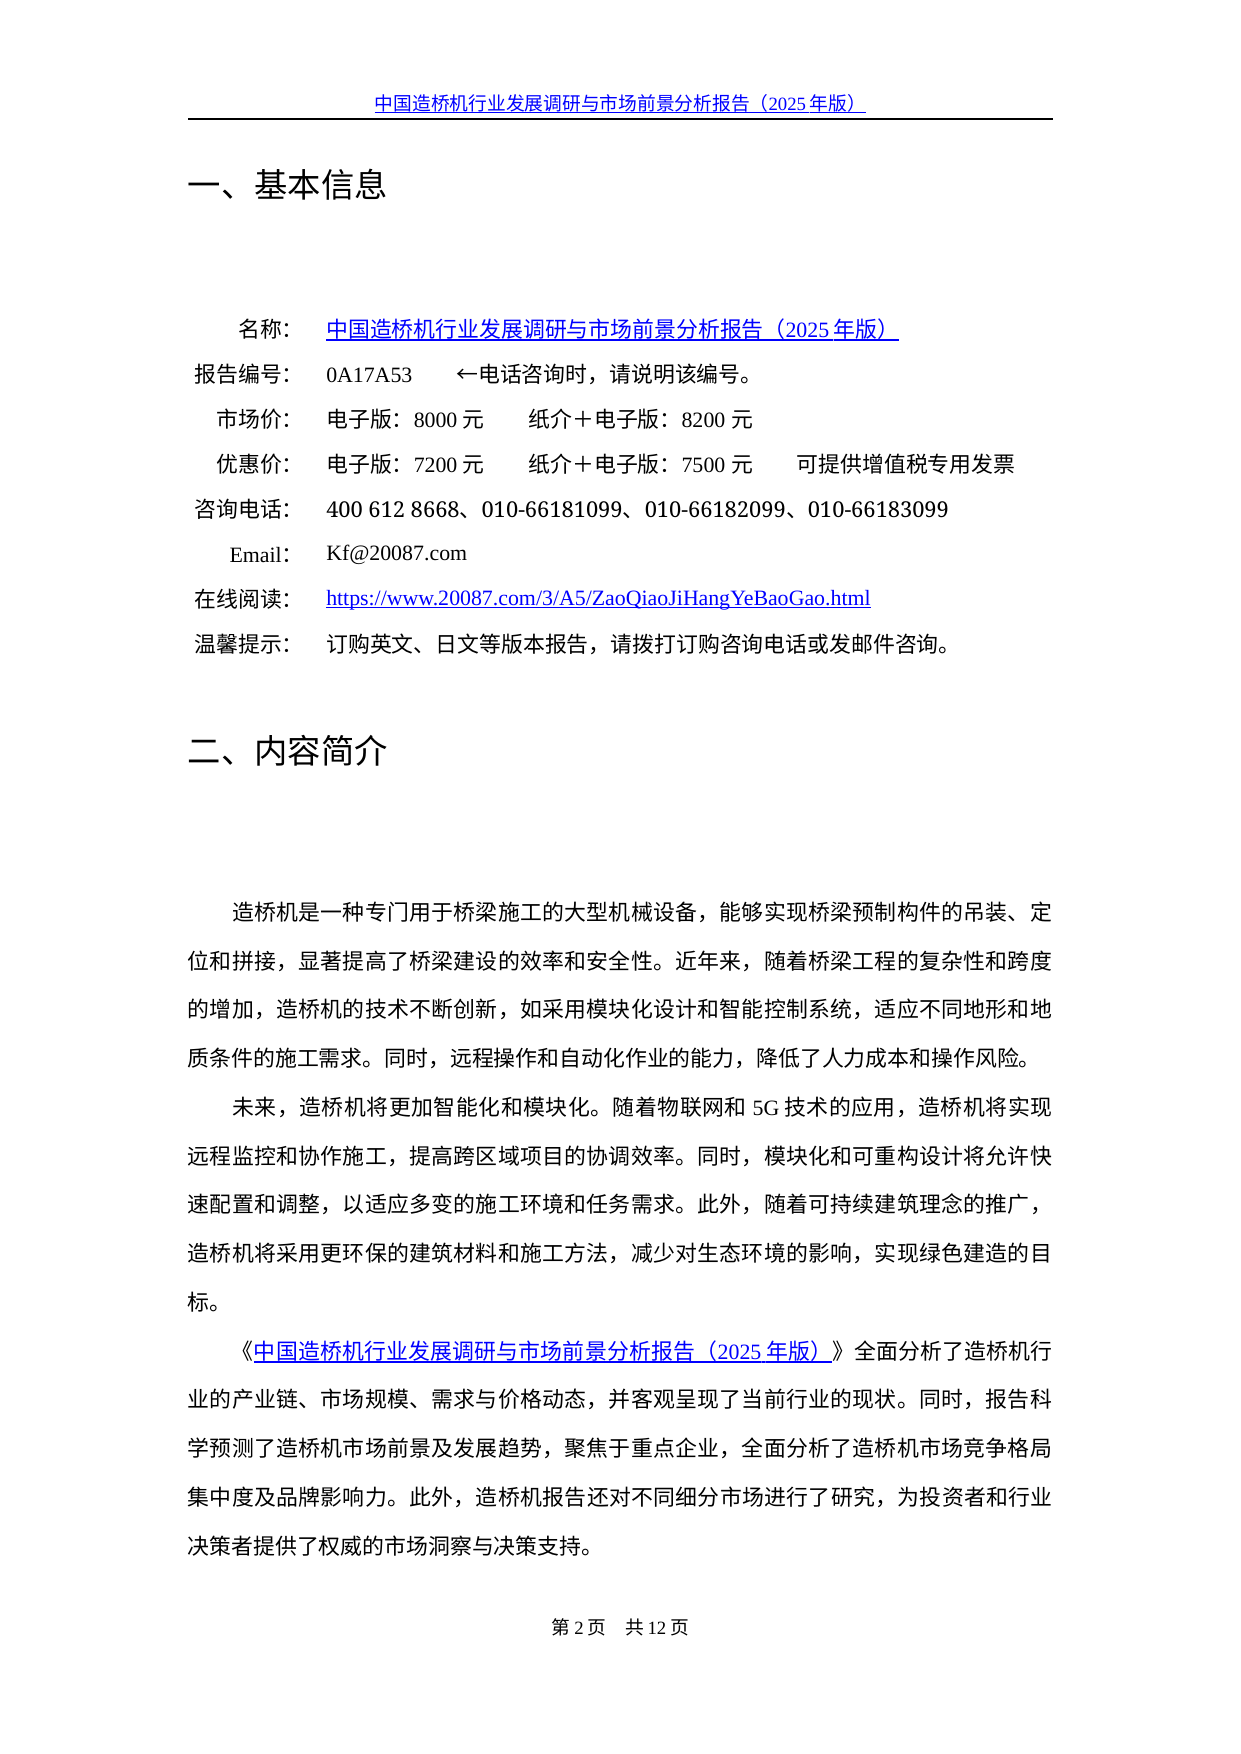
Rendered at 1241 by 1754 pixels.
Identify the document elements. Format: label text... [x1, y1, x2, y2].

table_cell 电子版：7200 元 纸介＋电子版：7500 元 可提供增值税专用发票 [315, 447, 1073, 492]
title 二、内容简介 [187, 717, 1053, 782]
table_cell 市场价： [167, 402, 315, 447]
table_cell 咨询电话： [167, 492, 315, 537]
table_cell 400 612 8668、010-66181099、010-66182099、010-66183099 [315, 492, 1073, 537]
table_cell 在线阅读： [167, 582, 315, 627]
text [187, 894, 1053, 1561]
table_cell 电子版：8000 元 纸介＋电子版：8200 元 [315, 402, 1073, 447]
table_cell [315, 582, 1073, 627]
title 一、基本信息 [187, 150, 1053, 215]
table_header 中国造桥机行业发展调研与市场前景分析报告（2025年版） [315, 312, 1073, 357]
table_header 名称： [167, 312, 315, 357]
table_cell 优惠价： [167, 447, 315, 492]
table_cell 报告编号： [167, 357, 315, 402]
table_cell Email： [167, 537, 315, 582]
table_cell Kf@20087.com [315, 537, 1073, 582]
table_cell 0A17A53 ←电话咨询时，请说明该编号。 [315, 357, 1073, 402]
table_cell 订购英文、日文等版本报告，请拨打订购咨询电话或发邮件咨询。 [315, 627, 1073, 672]
table_cell 温馨提示： [167, 627, 315, 672]
